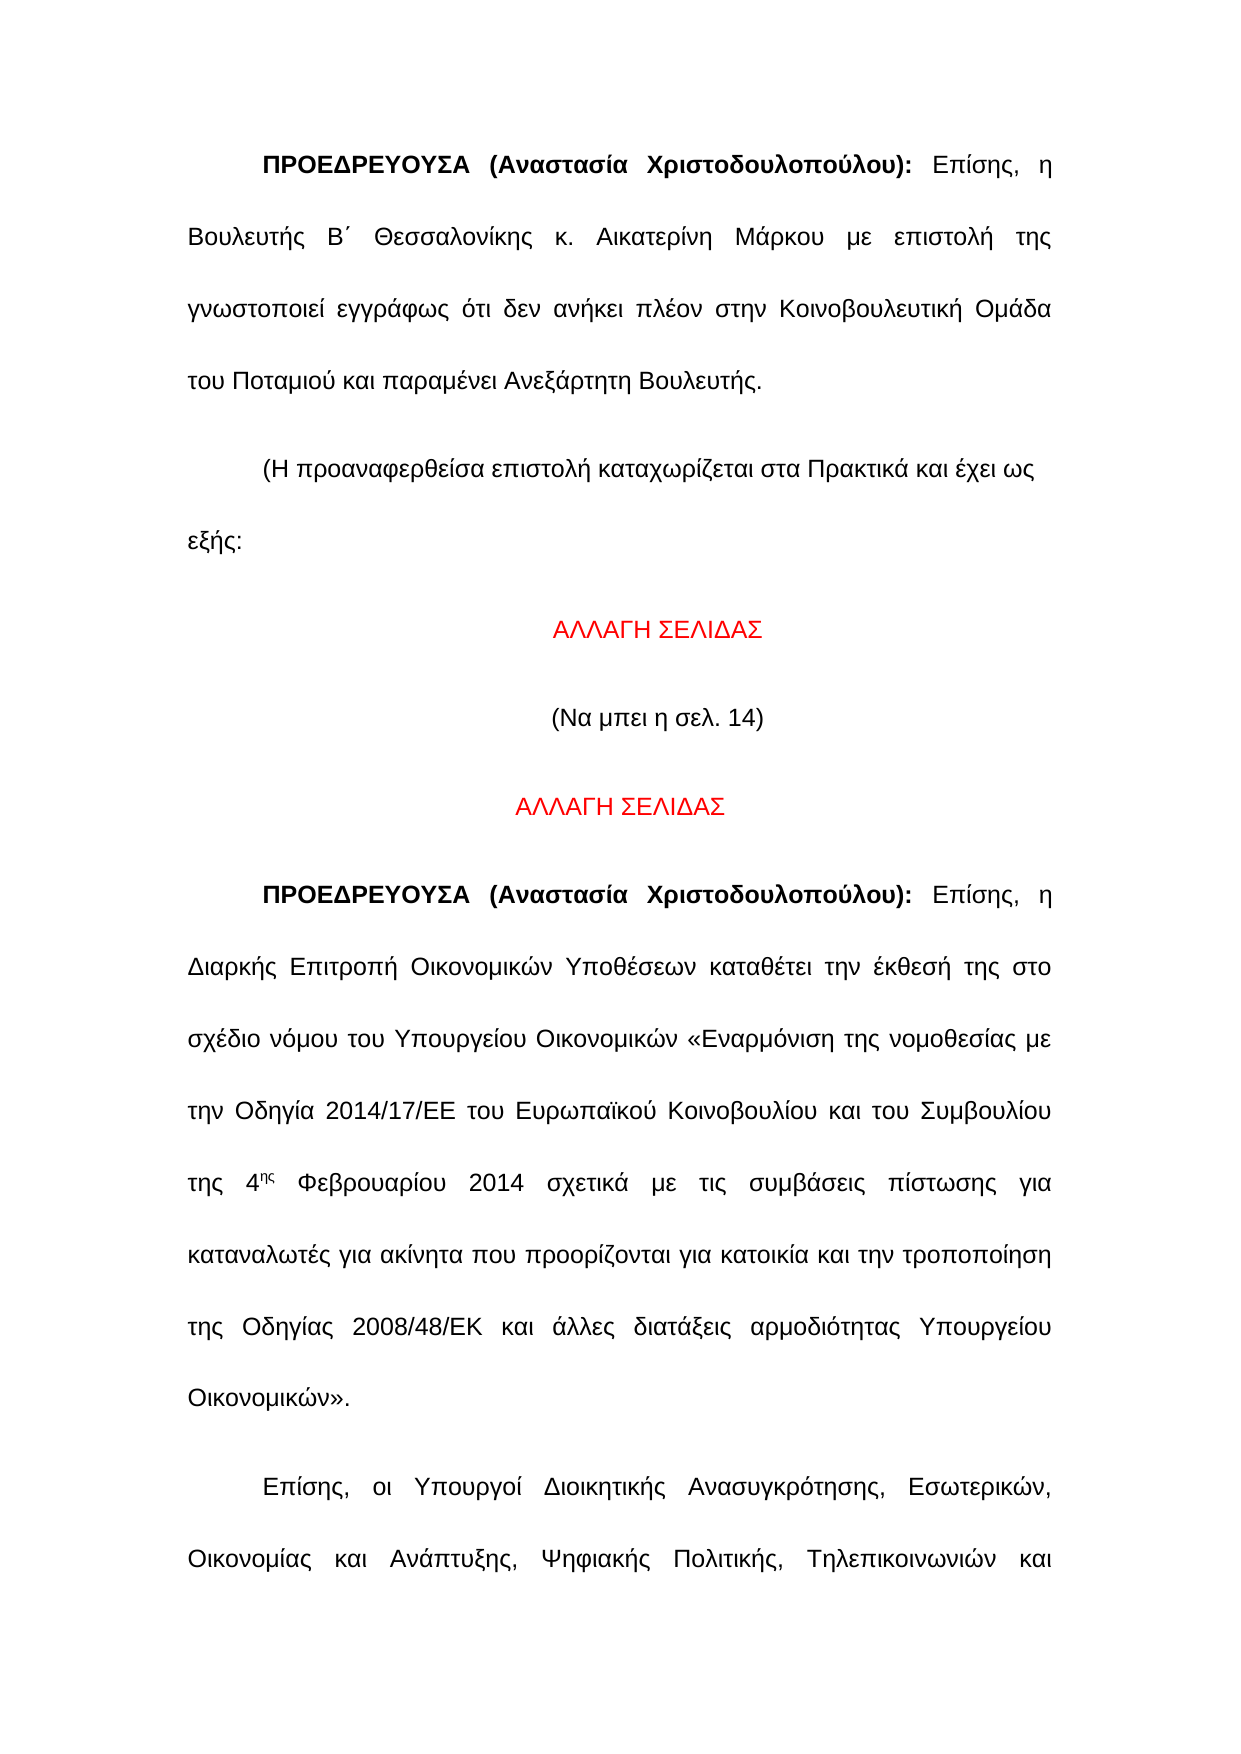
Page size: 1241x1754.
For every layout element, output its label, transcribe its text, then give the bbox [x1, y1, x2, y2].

text ΑΛΛΑΓΗ ΣΕΛΙΔΑΣ [187, 614, 1053, 643]
text ΠΡΟΕΔΡΕΥΟΥΣΑ (Αναστασία Χριστοδουλοπούλου): Επίσης, η Βουλευτής Β΄ Θεσσαλονίκης κ. Αικατερίνη Μάρκου με επιστολή της γνωστοποιεί εγγράφως ότι δεν ανήκει πλέον στην Κοινοβουλευτική Ομάδα του Ποταμιού και παραμένει Ανεξάρτητη Βουλευτής. [187, 150, 1053, 394]
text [187, 1472, 1053, 1572]
text (Η προαναφερθείσα επιστολή καταχωρίζεται στα Πρακτικά και έχει ως εξής: [187, 454, 1053, 555]
text ΠΡΟΕΔΡΕΥΟΥΣΑ (Αναστασία Χριστοδουλοπούλου): Επίσης, η Διαρκής Επιτροπή Οικονομικών Υποθέσεων καταθέτει την έκθεσή της στο σχέδιο νόμου του Υπουργείου Οικονομικών «Εναρμόνιση της νομοθεσίας με την Οδηγία 2014/17/ΕΕ του Ευρωπαϊκού Κοινοβουλίου και του Συμβουλίου της 4ης Φεβρουαρίου 2014 σχετικά με τις συμβάσεις πίστωσης για καταναλωτές για ακίνητα που προορίζονται για κατοικία και την τροποποίηση της Οδηγίας 2008/48/ΕΚ και άλλες διατάξεις αρμοδιότητας Υπουργείου Οικονομικών». [187, 880, 1053, 1412]
text (Να μπει η σελ. 14) [187, 703, 1053, 732]
text ΑΛΛΑΓΗ ΣΕΛΙΔΑΣ [187, 792, 1053, 820]
